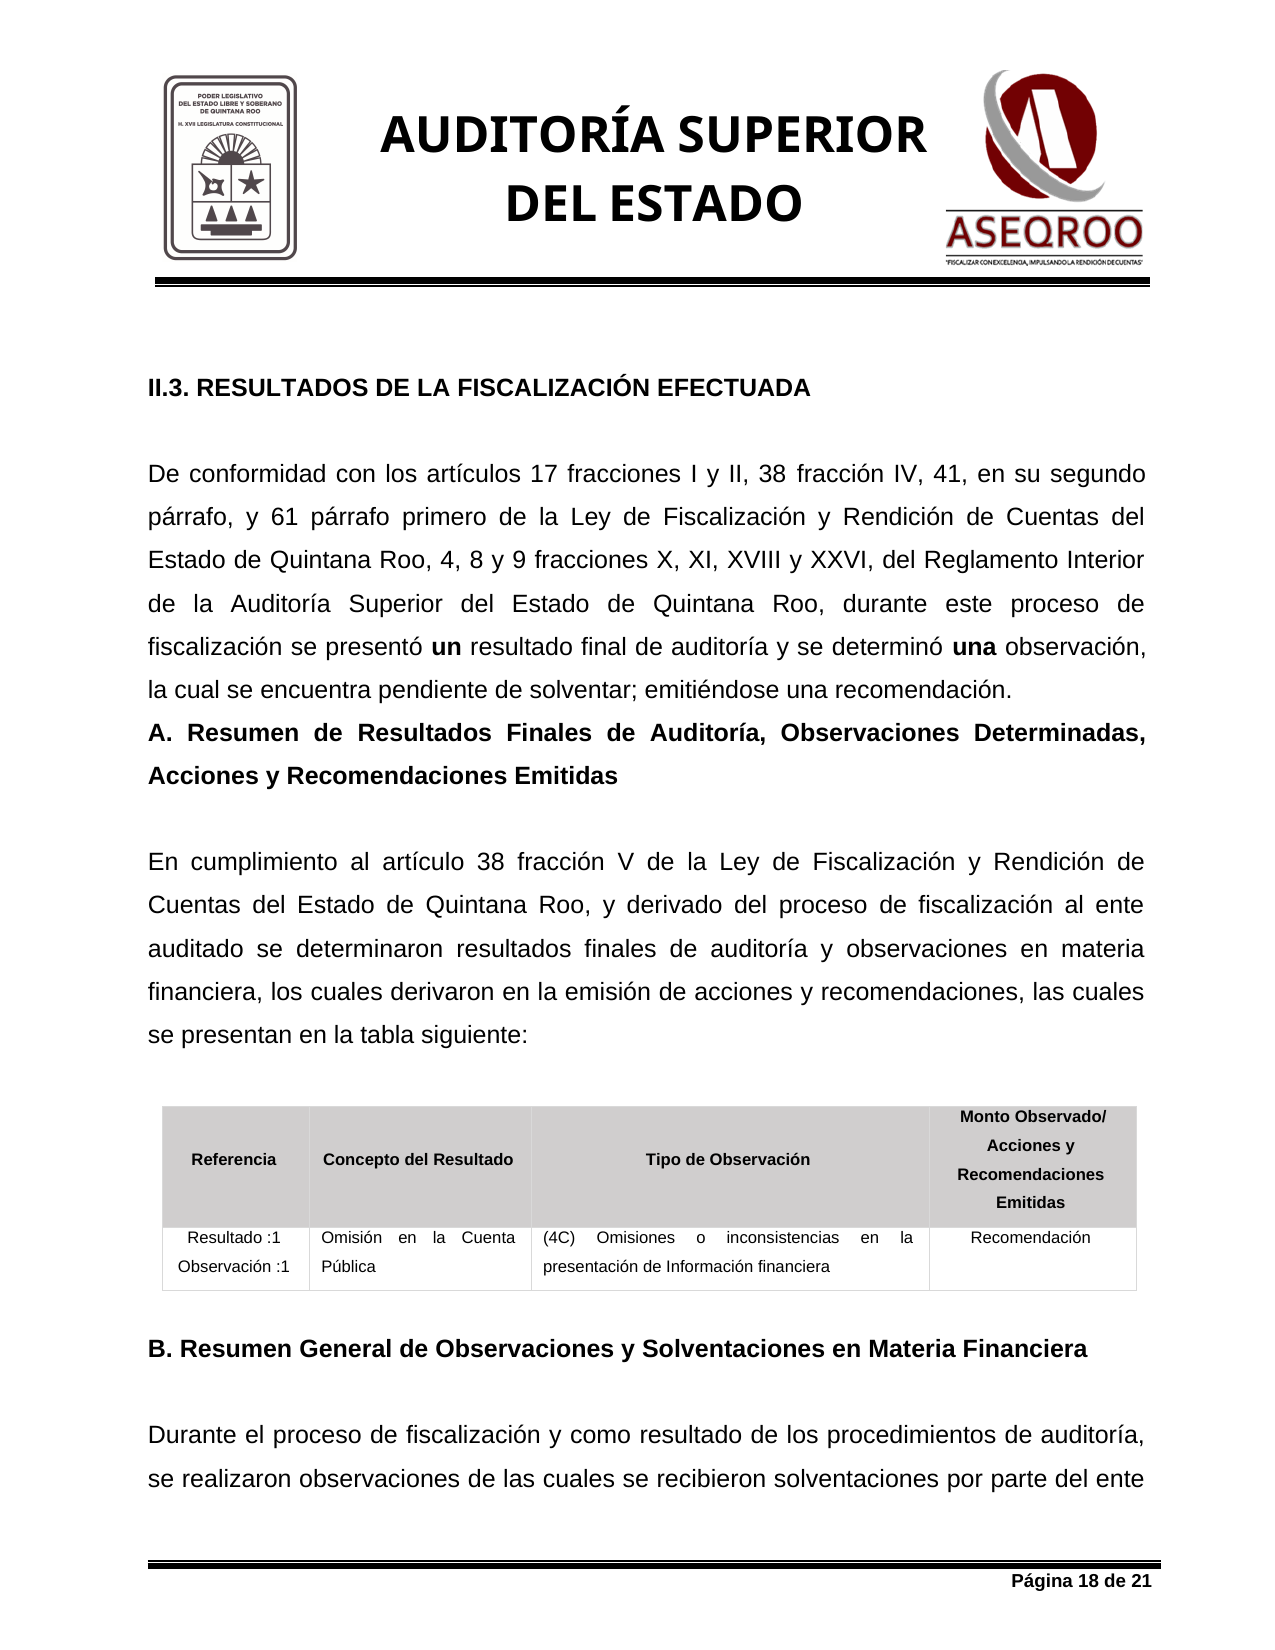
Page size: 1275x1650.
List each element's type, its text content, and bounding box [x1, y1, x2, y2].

table_header Referencia [163, 1107, 309, 1227]
text De conformidad con los artículos 17 fracciones I y II, 38 fracción IV, 41, en su segundo párrafo, y 61 párrafo primero de la Ley de Fiscalización y Rendición de Cuentas del Estado de Quintana Roo, 4, 8 y 9 fracciones X, XI, XVIII y XXVI, del Reglamento Interior de la Auditoría Superior del Estado de Quintana Roo, durante este proceso de fiscalización se presentó un resultado final de auditoría y se determinó una observación, la cual se encuentra pendiente de solventar; emitiéndose una recomendación. [148, 459, 1147, 703]
table_header Monto Observado/ Acciones y Recomendaciones Emitidas [930, 1107, 1136, 1227]
table_cell Recomendación [930, 1228, 1136, 1290]
table_cell Resultado :1 Observación :1 [163, 1228, 309, 1290]
text En cumplimiento al artículo 38 fracción V de la Ley de Fiscalización y Rendición de Cuentas del Estado de Quintana Roo, y derivado del proceso de fiscalización al ente auditado se determinaron resultados finales de auditoría y observaciones en materia financiera, los cuales derivaron en la emisión de acciones y recomendaciones, las cuales se presentan en la tabla siguiente: [148, 847, 1147, 1048]
table_header Tipo de Observación [532, 1107, 929, 1227]
table_cell Omisión en la Cuenta Pública [310, 1228, 531, 1290]
text B. Resumen General de Observaciones y Solventaciones en Materia Financiera [148, 1334, 1147, 1363]
text II.3. RESULTADOS DE LA FISCALIZACIÓN EFECTUADA [148, 373, 1147, 402]
table_header Concepto del Resultado [310, 1107, 531, 1227]
table_cell (4C) Omisiones o inconsistencias en la presentación de Información financiera [532, 1228, 929, 1290]
picture [162, 73, 298, 262]
picture [945, 70, 1143, 266]
text A. Resumen de Resultados Finales de Auditoría, Observaciones Determinadas, Acciones y Recomendaciones Emitidas [148, 718, 1147, 790]
